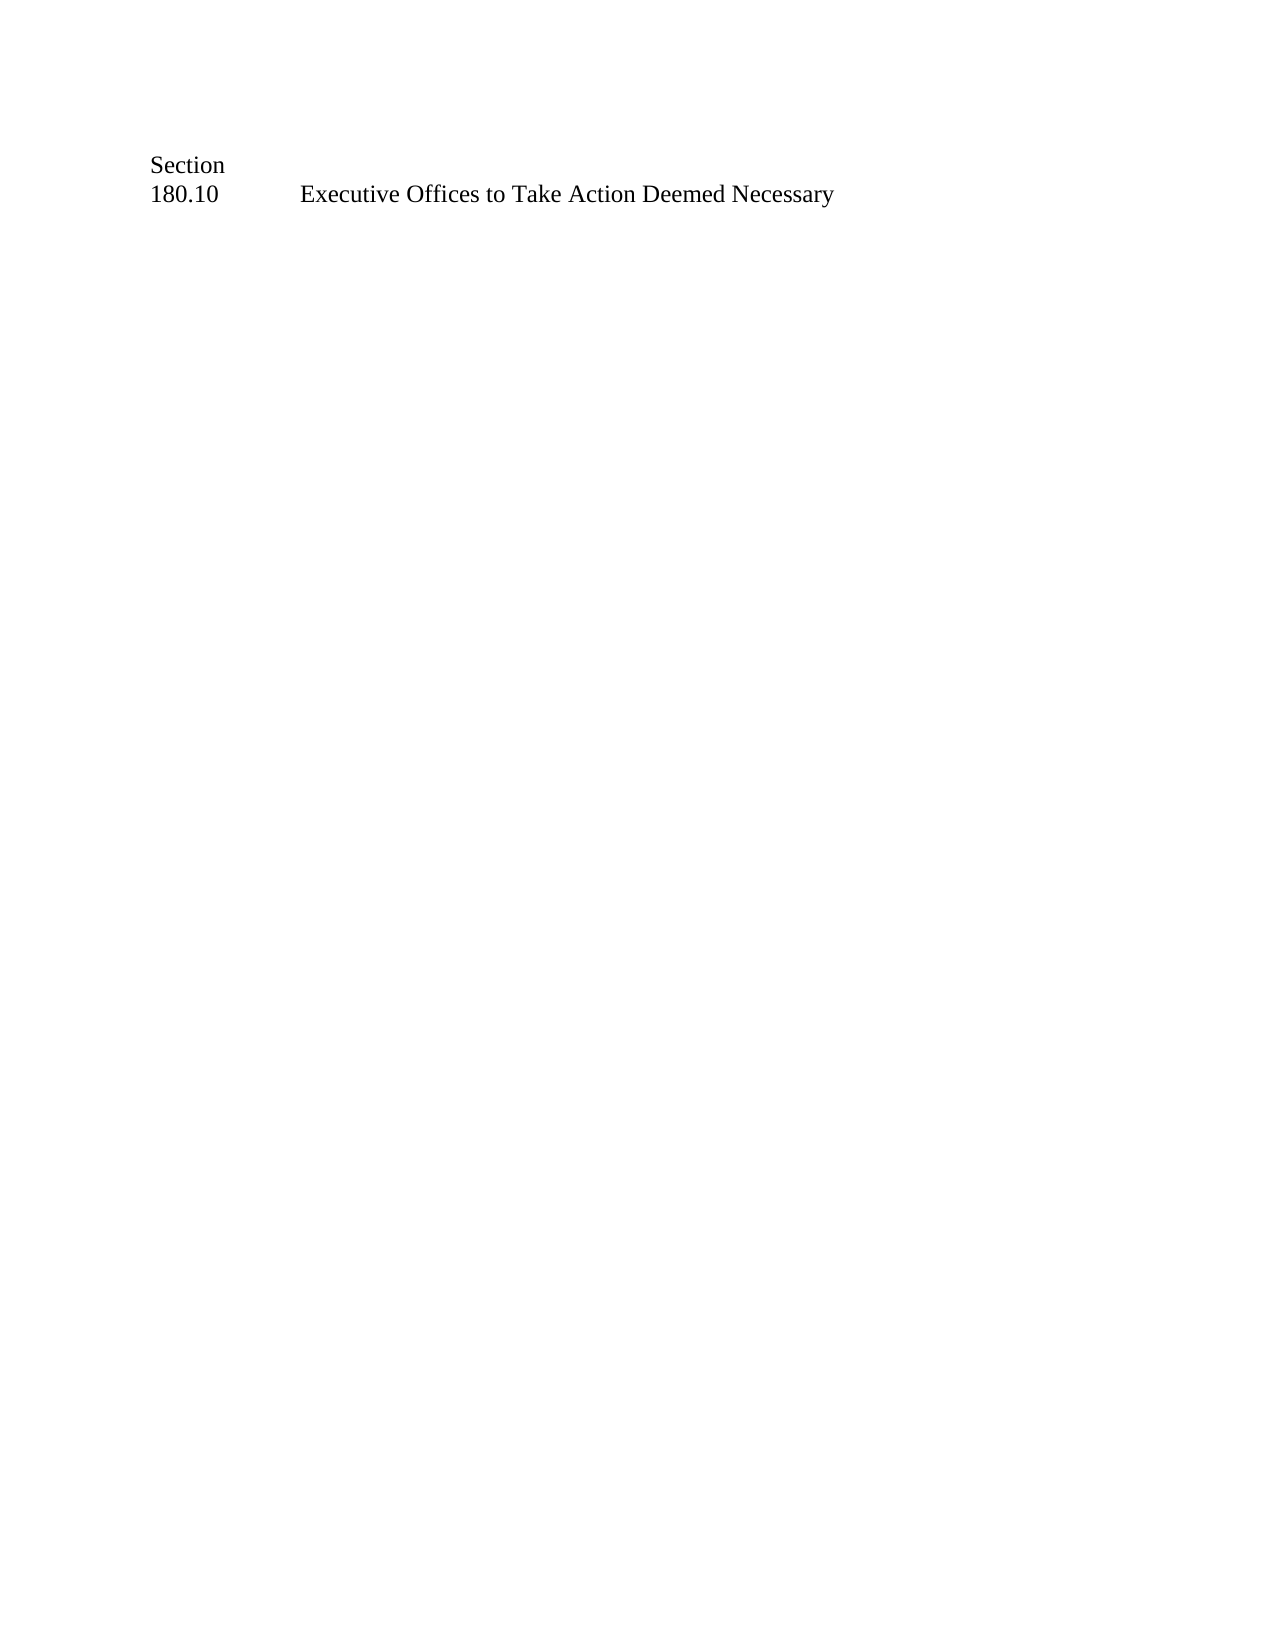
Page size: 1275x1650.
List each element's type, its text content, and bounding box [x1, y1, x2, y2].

text Section [150, 150, 1125, 179]
text 180.10 Executive Offices to Take Action Deemed Necessary [150, 179, 1125, 207]
